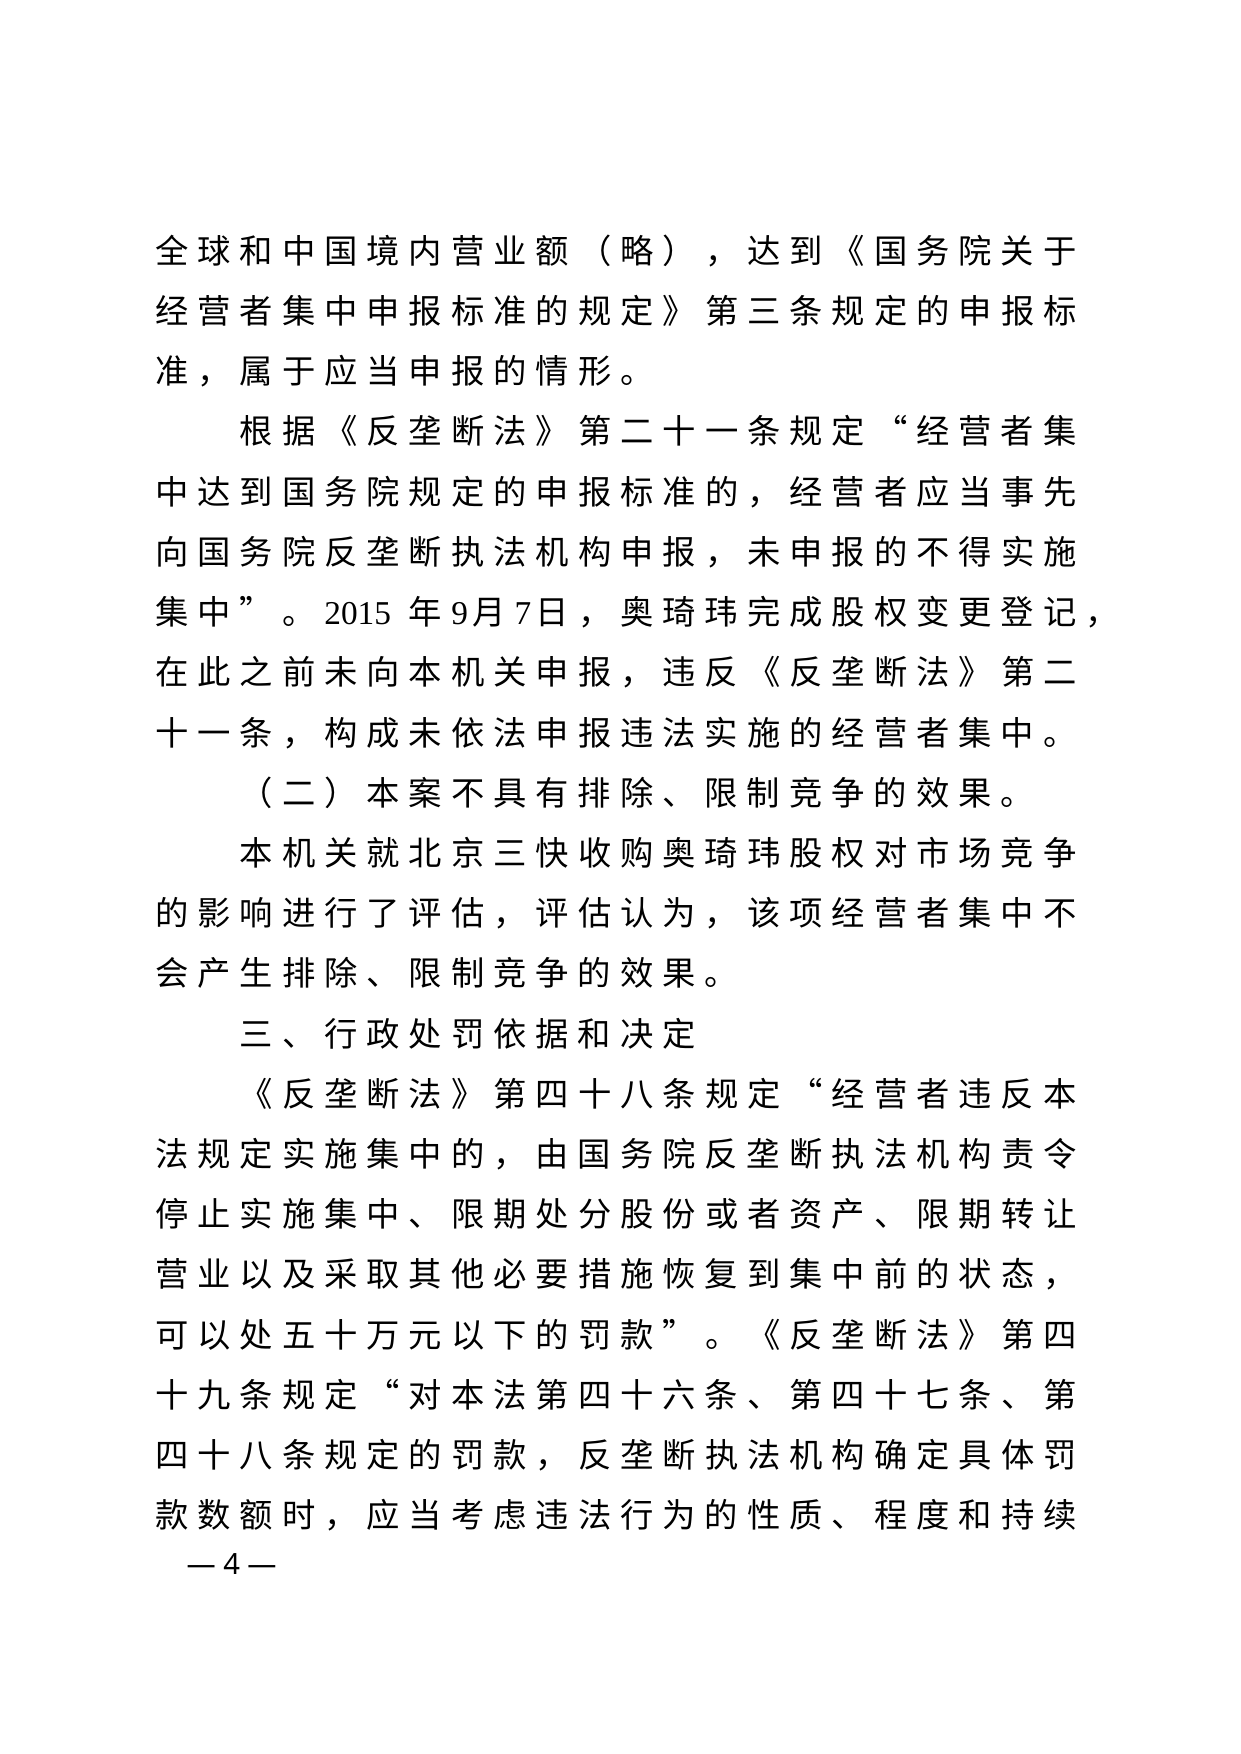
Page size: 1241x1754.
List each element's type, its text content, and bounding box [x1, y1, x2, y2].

text （二）本案不具有排除、限制竞争的效果。 [155, 761, 1085, 821]
text 根据《反垄断法》第二十一条规定“经营者集中达到国务院规定的申报标准的，经营者应当事先向国务院反垄断执法机构申报，未申报的不得实施集中”。2015年9月7日，奥琦玮完成股权变更登记，在此之前未向本机关申报，违反《反垄断法》第二十一条，构成未依法申报违法实施的经营者集中。 [155, 399, 1085, 761]
text 本机关就北京三快收购奥琦玮股权对市场竞争的影响进行了评估，评估认为，该项经营者集中不会产生排除、限制竞争的效果。 [155, 821, 1085, 1001]
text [155, 219, 1085, 399]
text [155, 1062, 1085, 1543]
text 三、行政处罚依据和决定 [155, 1001, 1085, 1062]
